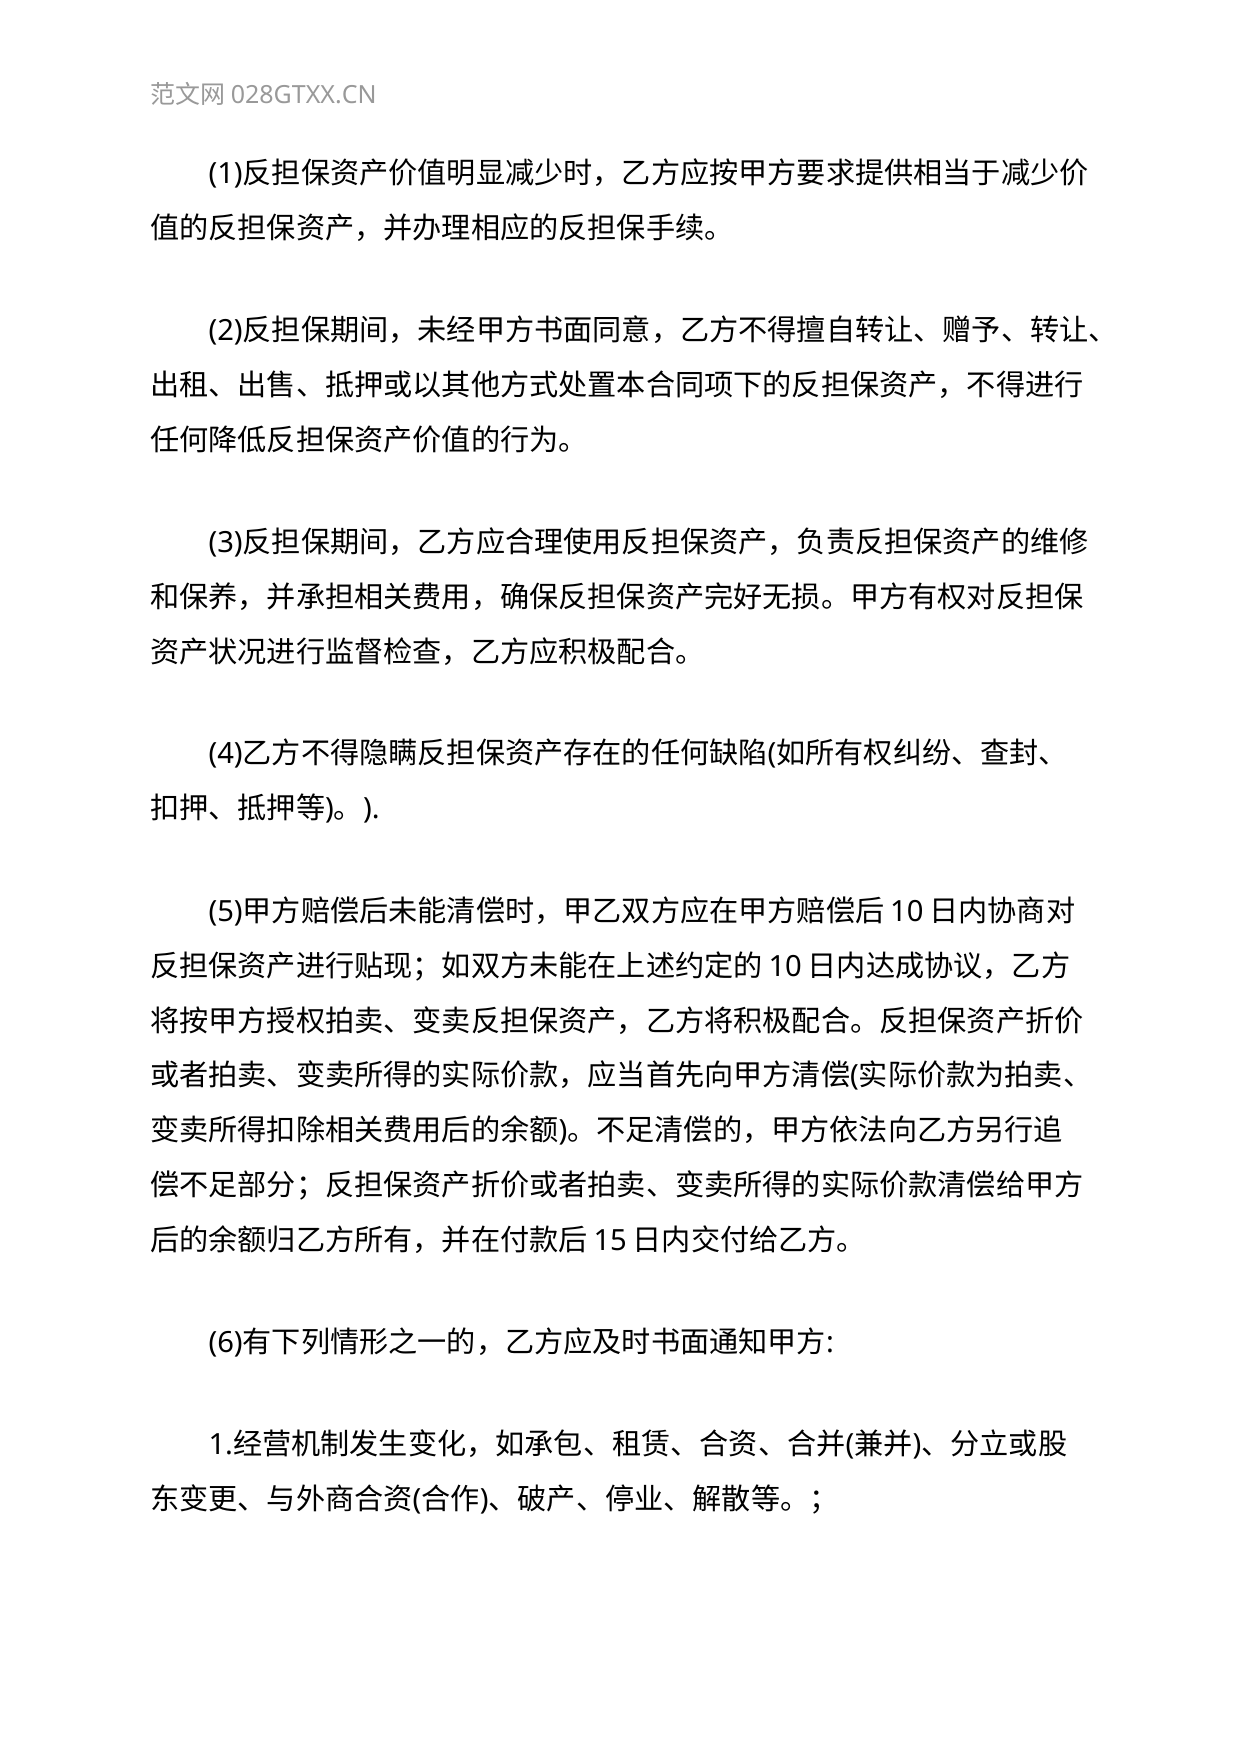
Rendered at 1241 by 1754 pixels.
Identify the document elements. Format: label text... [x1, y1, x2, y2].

text (5)甲方赔偿后未能清偿时，甲乙双方应在甲方赔偿后10日内协商对反担保资产进行贴现；如双方未能在上述约定的10日内达成协议，乙方将按甲方授权拍卖、变卖反担保资产，乙方将积极配合。反担保资产折价或者拍卖、变卖所得的实际价款，应当首先向甲方清偿(实际价款为拍卖、变卖所得扣除相关费用后的余额)。不足清偿的，甲方依法向乙方另行追偿不足部分；反担保资产折价或者拍卖、变卖所得的实际价款清偿给甲方后的余额归乙方所有，并在付款后15日内交付给乙方。 [150, 887, 1090, 1259]
text (1)反担保资产价值明显减少时，乙方应按甲方要求提供相当于减少价值的反担保资产，并办理相应的反担保手续。 [150, 150, 1090, 247]
text (2)反担保期间，未经甲方书面同意，乙方不得擅自转让、赠予、转让、出租、出售、抵押或以其他方式处置本合同项下的反担保资产，不得进行任何降低反担保资产价值的行为。 [150, 307, 1090, 459]
text 1.经营机制发生变化，如承包、租赁、合资、合并(兼并)、分立或股东变更、与外商合资(合作)、破产、停业、解散等。； [150, 1421, 1090, 1518]
text (6)有下列情形之一的，乙方应及时书面通知甲方: [150, 1319, 1090, 1361]
text (4)乙方不得隐瞒反担保资产存在的任何缺陷(如所有权纠纷、查封、扣押、抵押等)。). [150, 730, 1090, 827]
text (3)反担保期间，乙方应合理使用反担保资产，负责反担保资产的维修和保养，并承担相关费用，确保反担保资产完好无损。甲方有权对反担保资产状况进行监督检查，乙方应积极配合。 [150, 518, 1090, 671]
